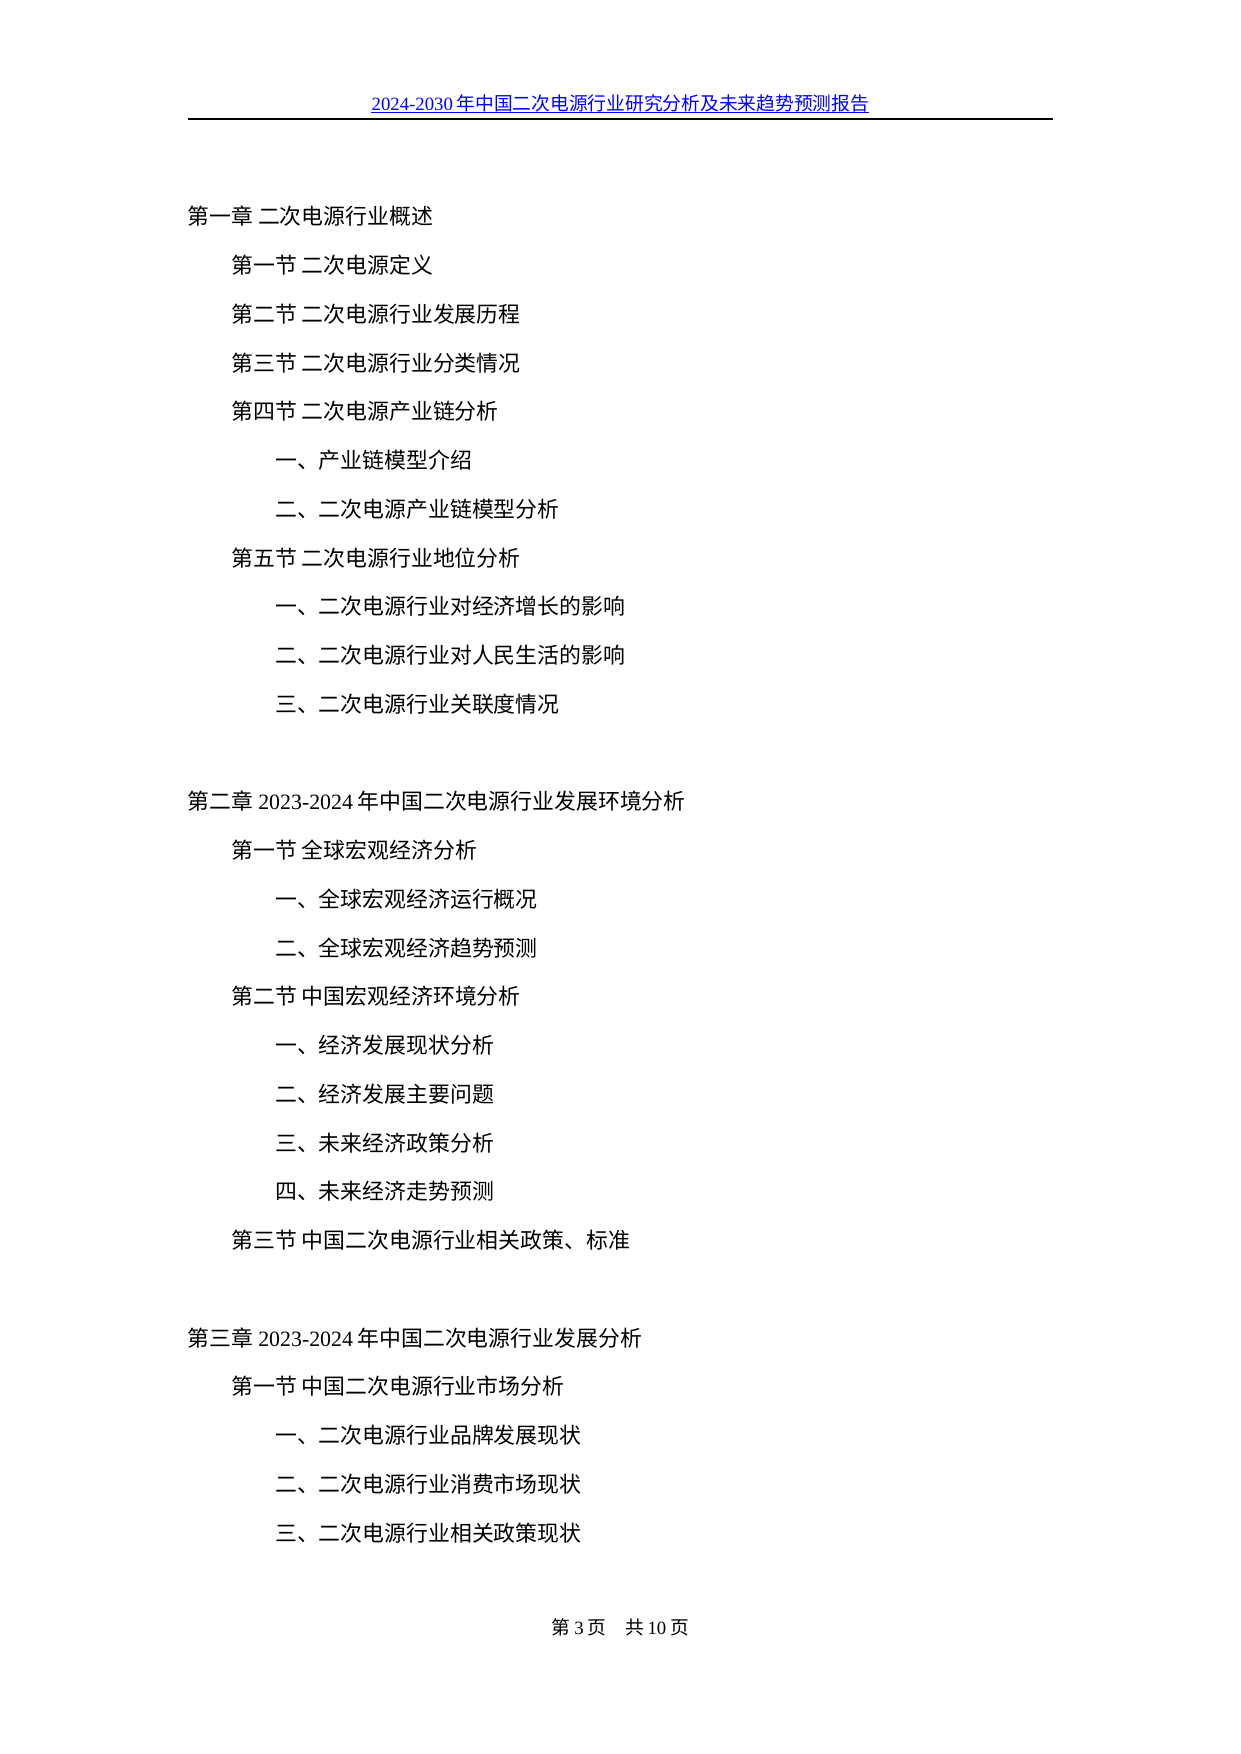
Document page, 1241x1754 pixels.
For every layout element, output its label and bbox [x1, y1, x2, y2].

text [187, 150, 1053, 1548]
